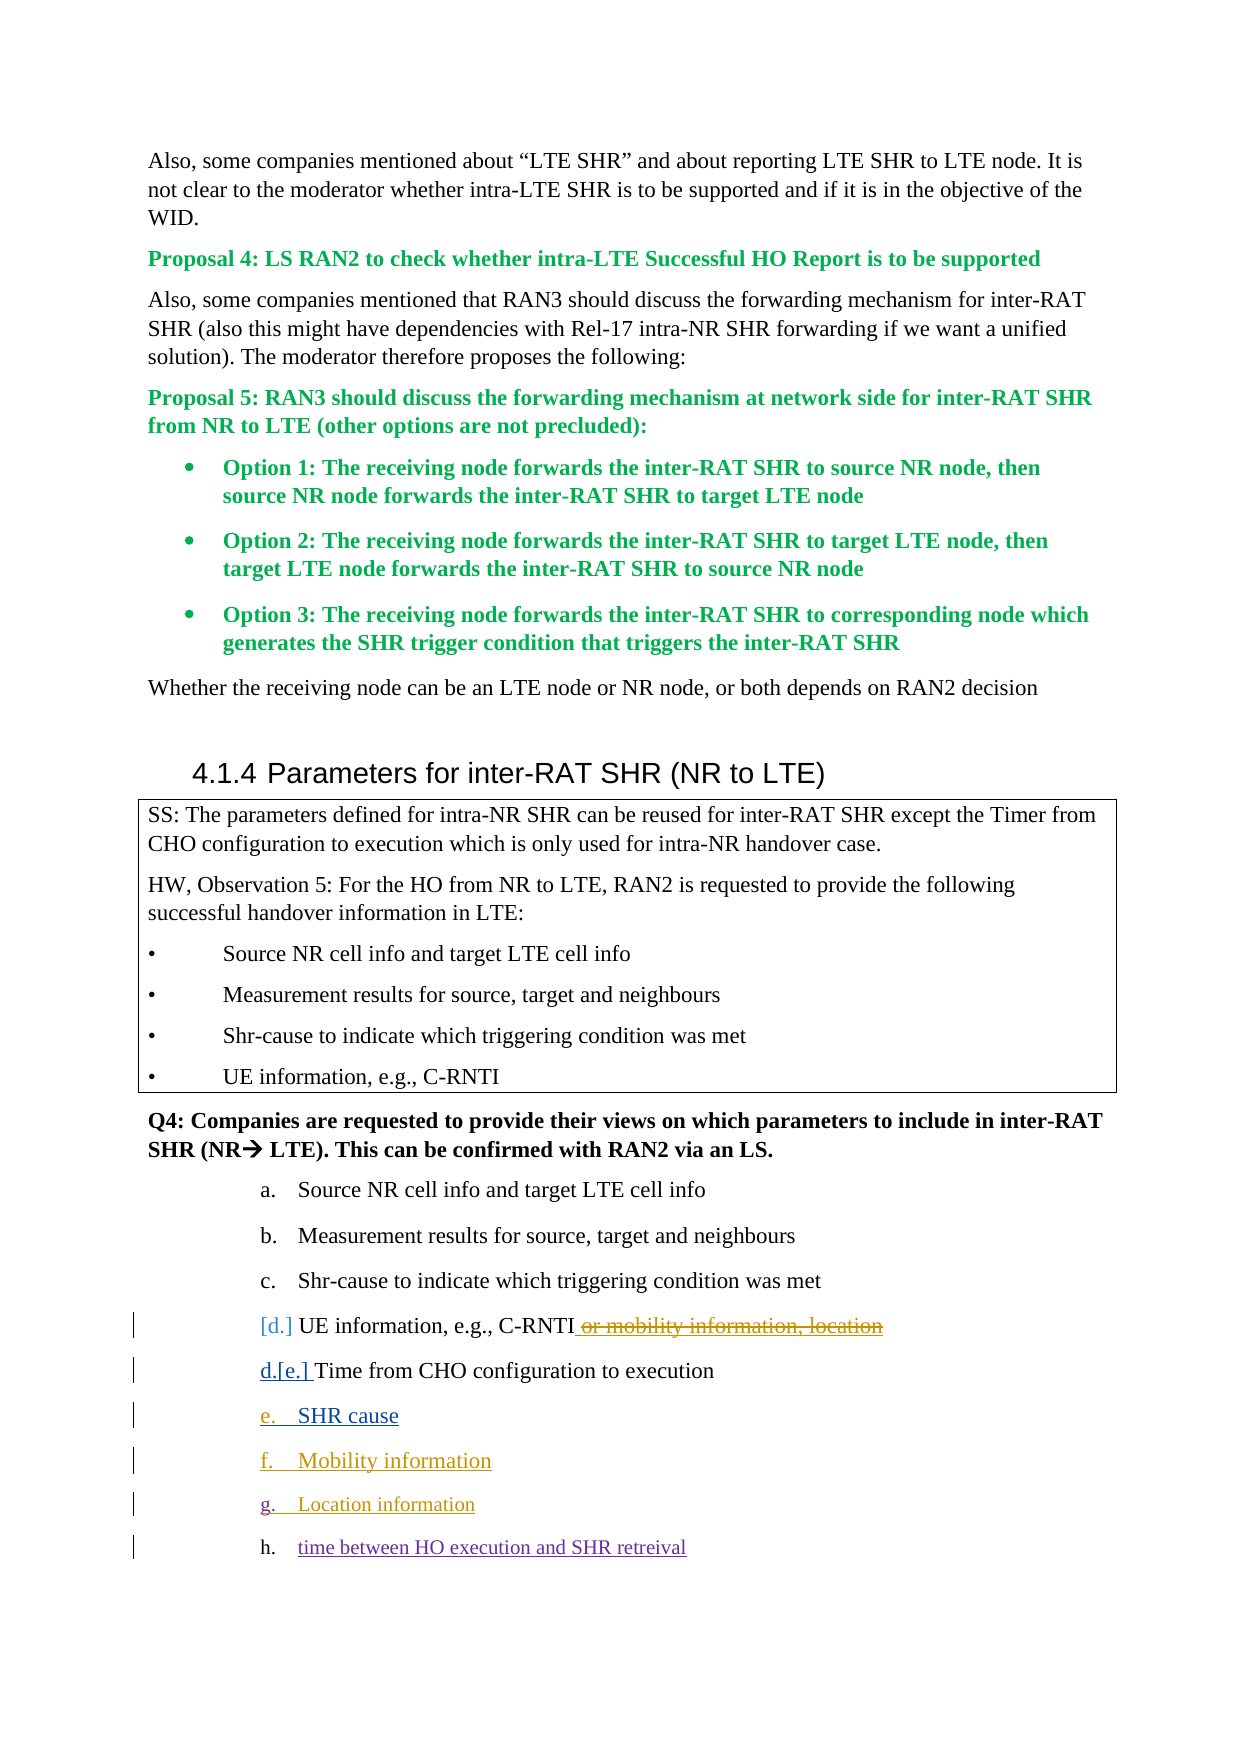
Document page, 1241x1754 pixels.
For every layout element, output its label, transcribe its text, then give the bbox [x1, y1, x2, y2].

text Also, some companies mentioned that RAN3 should discuss the forwarding mechanism for inter-RAT SHR (also this might have dependencies with Rel-17 intra-NR SHR forwarding if we want a unified solution). The moderator therefore proposes the following: [148, 286, 1107, 369]
subtitle Parameters for inter-RAT SHR (NR to LTE) [192, 756, 1107, 789]
list Measurement results for source, target and neighbours [260, 1222, 1107, 1248]
list Option 2: The receiving node forwards the inter-RAT SHR to target LTE node, then target LTE node forwards the inter-RAT SHR to source NR node [185, 527, 1107, 582]
text Whether the receiving node can be an LTE node or NR node, or both depends on RAN2 decision [148, 674, 1107, 701]
text • Source NR cell info and target LTE cell info [139, 937, 1116, 967]
text • Measurement results for source, target and neighbours [139, 978, 1116, 1008]
text Q4: Companies are requested to provide their views on which parameters to include in inter-RAT SHR (NR LTE). This can be confirmed with RAN2 via an LS. [148, 1107, 1107, 1162]
text Proposal 5: RAN3 should discuss the forwarding mechanism at network side for inter-RAT SHR from NR to LTE (other options are not precluded): [148, 384, 1107, 439]
text Proposal 4: LS RAN2 to check whether intra-LTE Successful HO Report is to be supported [148, 245, 1107, 272]
list Source NR cell info and target LTE cell info [260, 1177, 1107, 1203]
text SS: The parameters defined for intra-NR SHR can be reused for inter-RAT SHR except the Timer from CHO configuration to execution which is only used for intra-NR handover case. [139, 800, 1116, 856]
list Time from CHO configuration to execution [260, 1357, 1107, 1383]
text HW, Observation 5: For the HO from NR to LTE, RAN2 is requested to provide the following successful handover information in LTE: [139, 868, 1116, 926]
text • UE information, e.g., C-RNTI [139, 1060, 1116, 1092]
text • Shr-cause to indicate which triggering condition was met [139, 1019, 1116, 1048]
text Also, some companies mentioned about “LTE SHR” and about reporting LTE SHR to LTE node. It is not clear to the moderator whether intra-LTE SHR is to be supported and if it is in the objective of the WID. [148, 148, 1107, 231]
list UE information, e.g., C-RNTI [260, 1312, 1107, 1338]
list Shr-cause to indicate which triggering condition was met [260, 1267, 1107, 1293]
list Option 1: The receiving node forwards the inter-RAT SHR to source NR node, then source NR node forwards the inter-RAT SHR to target LTE node [185, 453, 1107, 508]
list Option 3: The receiving node forwards the inter-RAT SHR to corresponding node which generates the SHR trigger condition that triggers the inter-RAT SHR [185, 601, 1107, 655]
